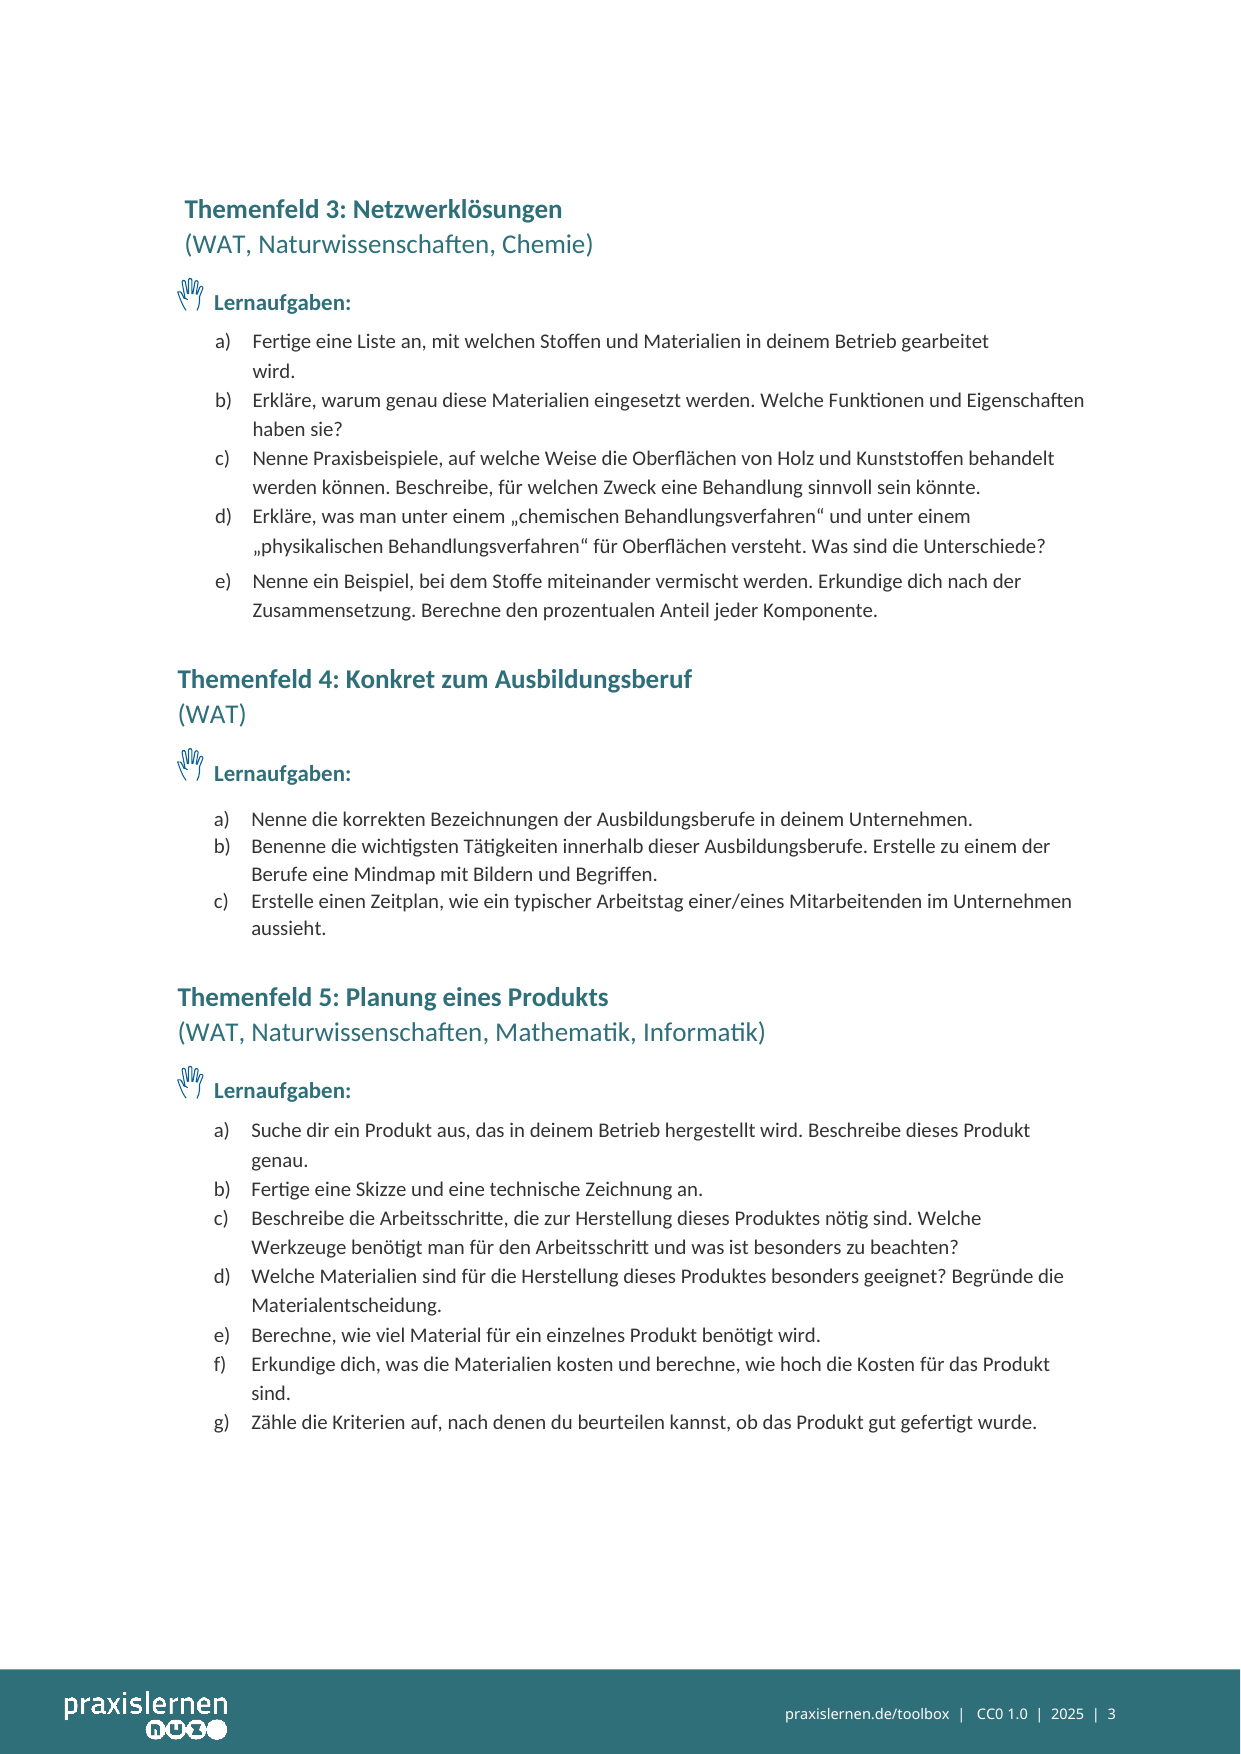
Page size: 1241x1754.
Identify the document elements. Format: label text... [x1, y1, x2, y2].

text Lernaufgaben: [177, 748, 1086, 787]
list Benenne die wichtigsten Tätigkeiten innerhalb dieser Ausbildungsberufe. Erstelle zu einem der Berufe eine Mindmap mit Bildern und Begriffen. [213, 832, 1086, 886]
list Erstelle einen Zeitplan, wie ein typischer Arbeitstag einer/eines Mitarbeitenden im Unternehmen aussieht. [213, 886, 1086, 941]
picture [49, 1681, 252, 1749]
list Suche dir ein Produkt aus, das in deinem Betrieb hergestellt wird. Beschreibe dieses Produkt genau. [213, 1118, 1068, 1172]
list Fertige eine Skizze und eine technische Zeichnung an. [213, 1176, 1068, 1201]
list Zähle die Kriterien auf, nach denen du beurteilen kannst, ob das Produkt gut gefertigt wurde. [213, 1409, 1068, 1435]
list Nenne Praxisbeispiele, auf welche Weise die Oberflächen von Holz und Kunststoffen behandelt werden können. Beschreibe, für welchen Zweck eine Behandlung sinnvoll sein könnte. [215, 445, 1086, 500]
list Beschreibe die Arbeitsschritte, die zur Herstellung dieses Produktes nötig sind. Welche Werkzeuge benötigt man für den Arbeitsschritt und was ist besonders zu beachten? [213, 1205, 1068, 1260]
text Themenfeld 3: Netzwerklösungen [184, 192, 1086, 225]
text Themenfeld 5: Planung eines Produkts [177, 980, 1086, 1013]
text (WAT, Naturwissenschaften, Chemie) [184, 228, 1086, 261]
text Themenfeld 4: Konkret zum Ausbildungsberuf [177, 662, 1086, 695]
text (WAT, Naturwissenschaften, Mathematik, Informatik) [177, 1016, 1086, 1048]
list Welche Materialien sind für die Herstellung dieses Produktes besonders geeignet? Begründe die Materialentscheidung. [213, 1263, 1068, 1318]
list Fertige eine Liste an, mit welchen Stoffen und Materialien in deinem Betrieb gearbeitet [215, 329, 1086, 354]
list Erkläre, warum genau diese Materialien eingesetzt werden. Welche Funktionen und Eigenschaften haben sie? [215, 387, 1086, 442]
text Lernaufgaben: [177, 1066, 1086, 1104]
text (WAT) [177, 698, 1086, 731]
list Erkundige dich, was die Materialien kosten und berechne, wie hoch die Kosten für das Produkt sind. [213, 1351, 1068, 1406]
list Berechne, wie viel Material für ein einzelnes Produkt benötigt wird. [213, 1322, 1068, 1347]
list wird. [252, 358, 1086, 383]
text Lernaufgaben: [177, 278, 1086, 317]
list Nenne ein Beispiel, bei dem Stoffe miteinander vermischt werden. Erkundige dich nach der Zusammensetzung. Berechne den prozentualen Anteil jeder Komponente. [215, 568, 1086, 623]
list Erkläre, was man unter einem „chemischen Behandlungsverfahren“ und unter einem „physikalischen Behandlungsverfahren“ für Oberflächen versteht. Was sind die Unterschiede? [215, 504, 1086, 558]
list Nenne die korrekten Bezeichnungen der Ausbildungsberufe in deinem Unternehmen. [213, 805, 1086, 832]
